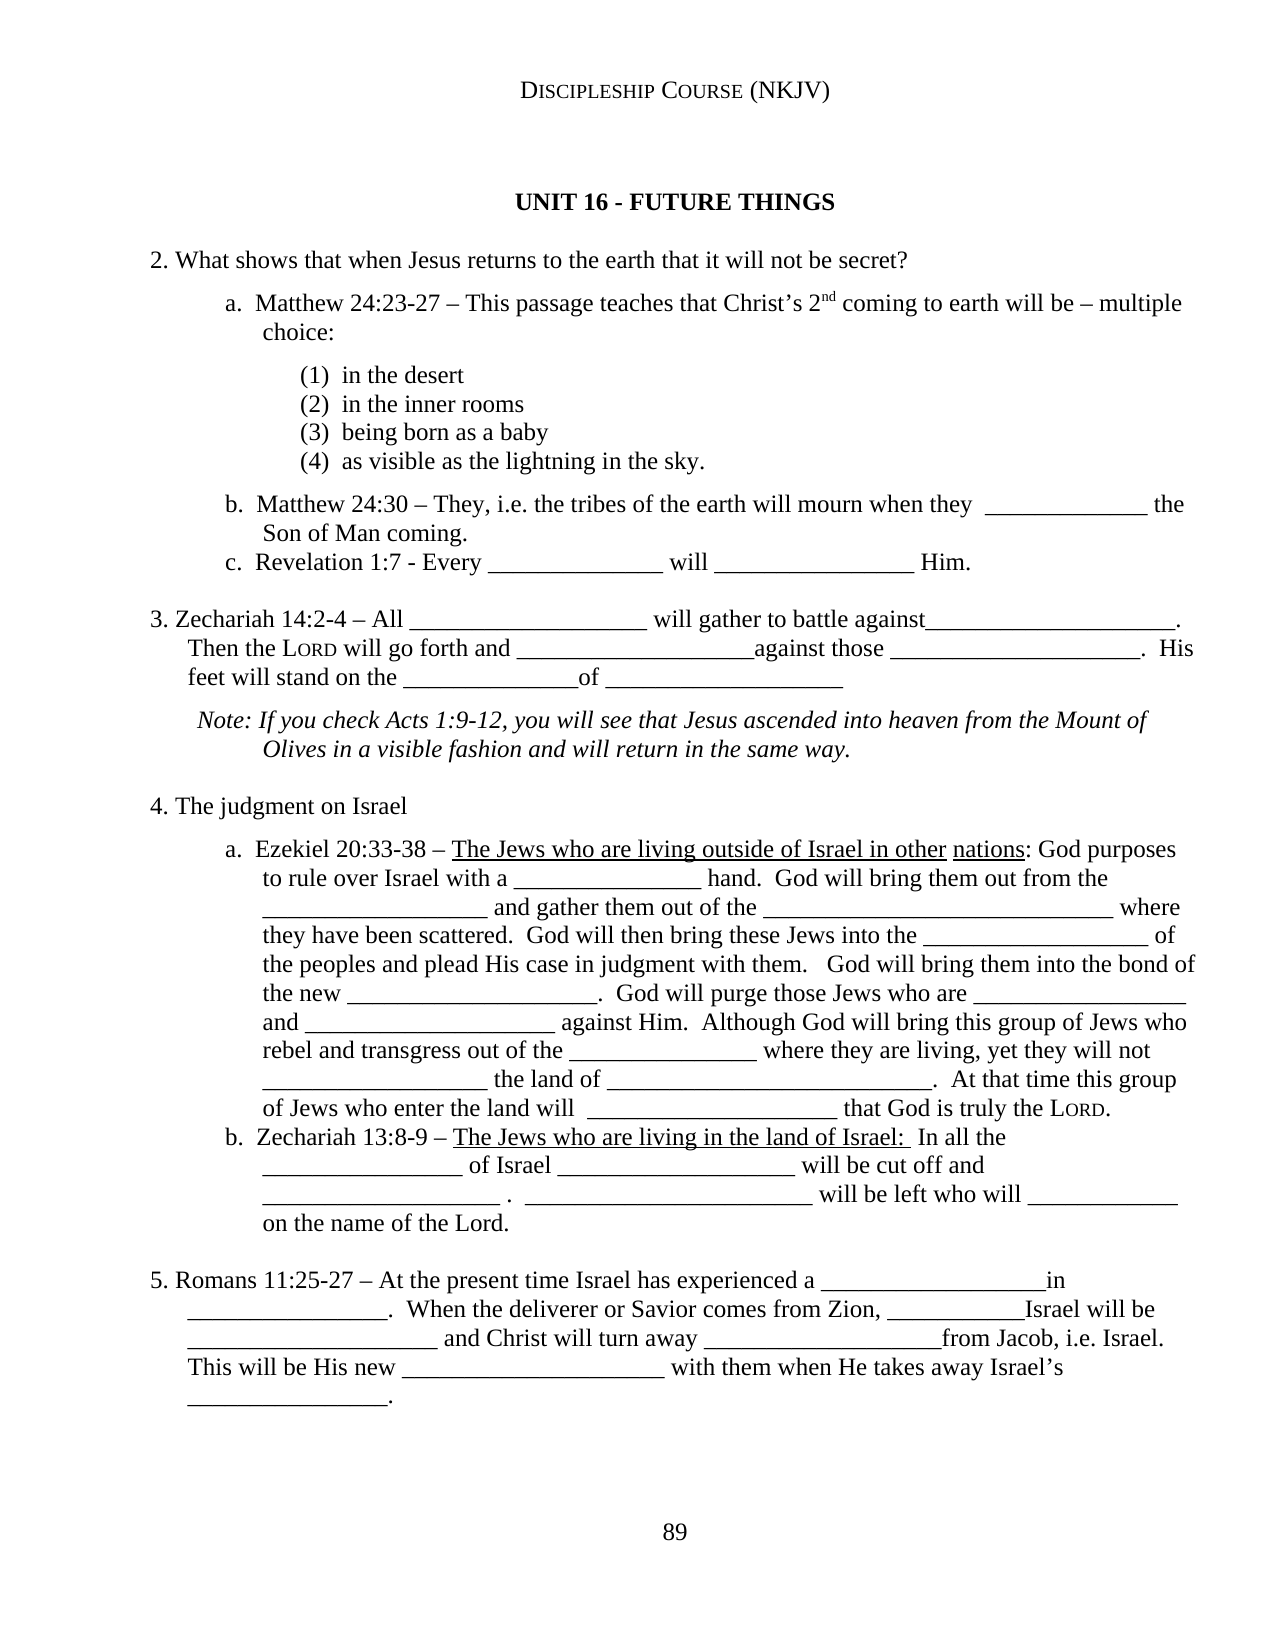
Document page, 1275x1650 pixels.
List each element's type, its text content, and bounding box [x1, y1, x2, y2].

text (1) in the desert [300, 360, 1200, 389]
text (4) as visible as the lightning in the sky. [300, 446, 1200, 475]
text 4. The judgment on Israel [150, 791, 1200, 820]
text a. Matthew 24:23-27 – This passage teaches that Christ’s 2nd coming to earth will be – multiple choice: [225, 288, 1200, 346]
text c. Revelation 1:7 - Every ______________ will ________________ Him. [225, 547, 1200, 576]
text Note: If you check Acts 1:9-12, you will see that Jesus ascended into heaven from the Mount of Olives in a visible fashion and will return in the same way. [197, 705, 1200, 762]
text 5. Romans 11:25-27 – At the present time Israel has experienced a __________________in ________________. When the deliverer or Savior comes from Zion, ___________Israel will be ____________________ and Christ will turn away ___________________from Jacob, i.e. Israel. This will be His new _____________________ with them when He takes away Israel’s ________________. [150, 1266, 1200, 1409]
text UNIT 16 - FUTURE THINGS [150, 187, 1200, 216]
text 2. What shows that when Jesus returns to the earth that it will not be secret? [150, 245, 1200, 274]
text 3. Zechariah 14:2-4 – All ___________________ will gather to battle against____________________. Then the LORD will go forth and ___________________against those ____________________. His feet will stand on the ______________of ___________________ [150, 604, 1200, 691]
text (2) in the inner rooms [300, 389, 1200, 417]
text b. Matthew 24:30 – They, i.e. the tribes of the earth will mourn when they _____________ the Son of Man coming. [225, 489, 1200, 547]
text a. Ezekiel 20:33-38 – The Jews who are living outside of Israel in other nations: God purposes to rule over Israel with a _______________ hand. God will bring them out from the __________________ and gather them out of the ____________________________ where they have been scattered. God will then bring these Jews into the __________________ of the peoples and plead His case in judgment with them. God will bring them into the bond of the new ____________________. God will purge those Jews who are _________________ and ____________________ against Him. Although God will bring this group of Jews who rebel and transgress out of the _______________ where they are living, yet they will not __________________ the land of __________________________. At that time this group of Jews who enter the land will ____________________ that God is truly the LORD. [225, 834, 1200, 1122]
text b. Zechariah 13:8-9 – The Jews who are living in the land of Israel: In all the ________________ of Israel ___________________ will be cut off and ___________________ . _______________________ will be left who will ____________ on the name of the Lord. [225, 1122, 1200, 1237]
text (3) being born as a baby [300, 417, 1200, 446]
